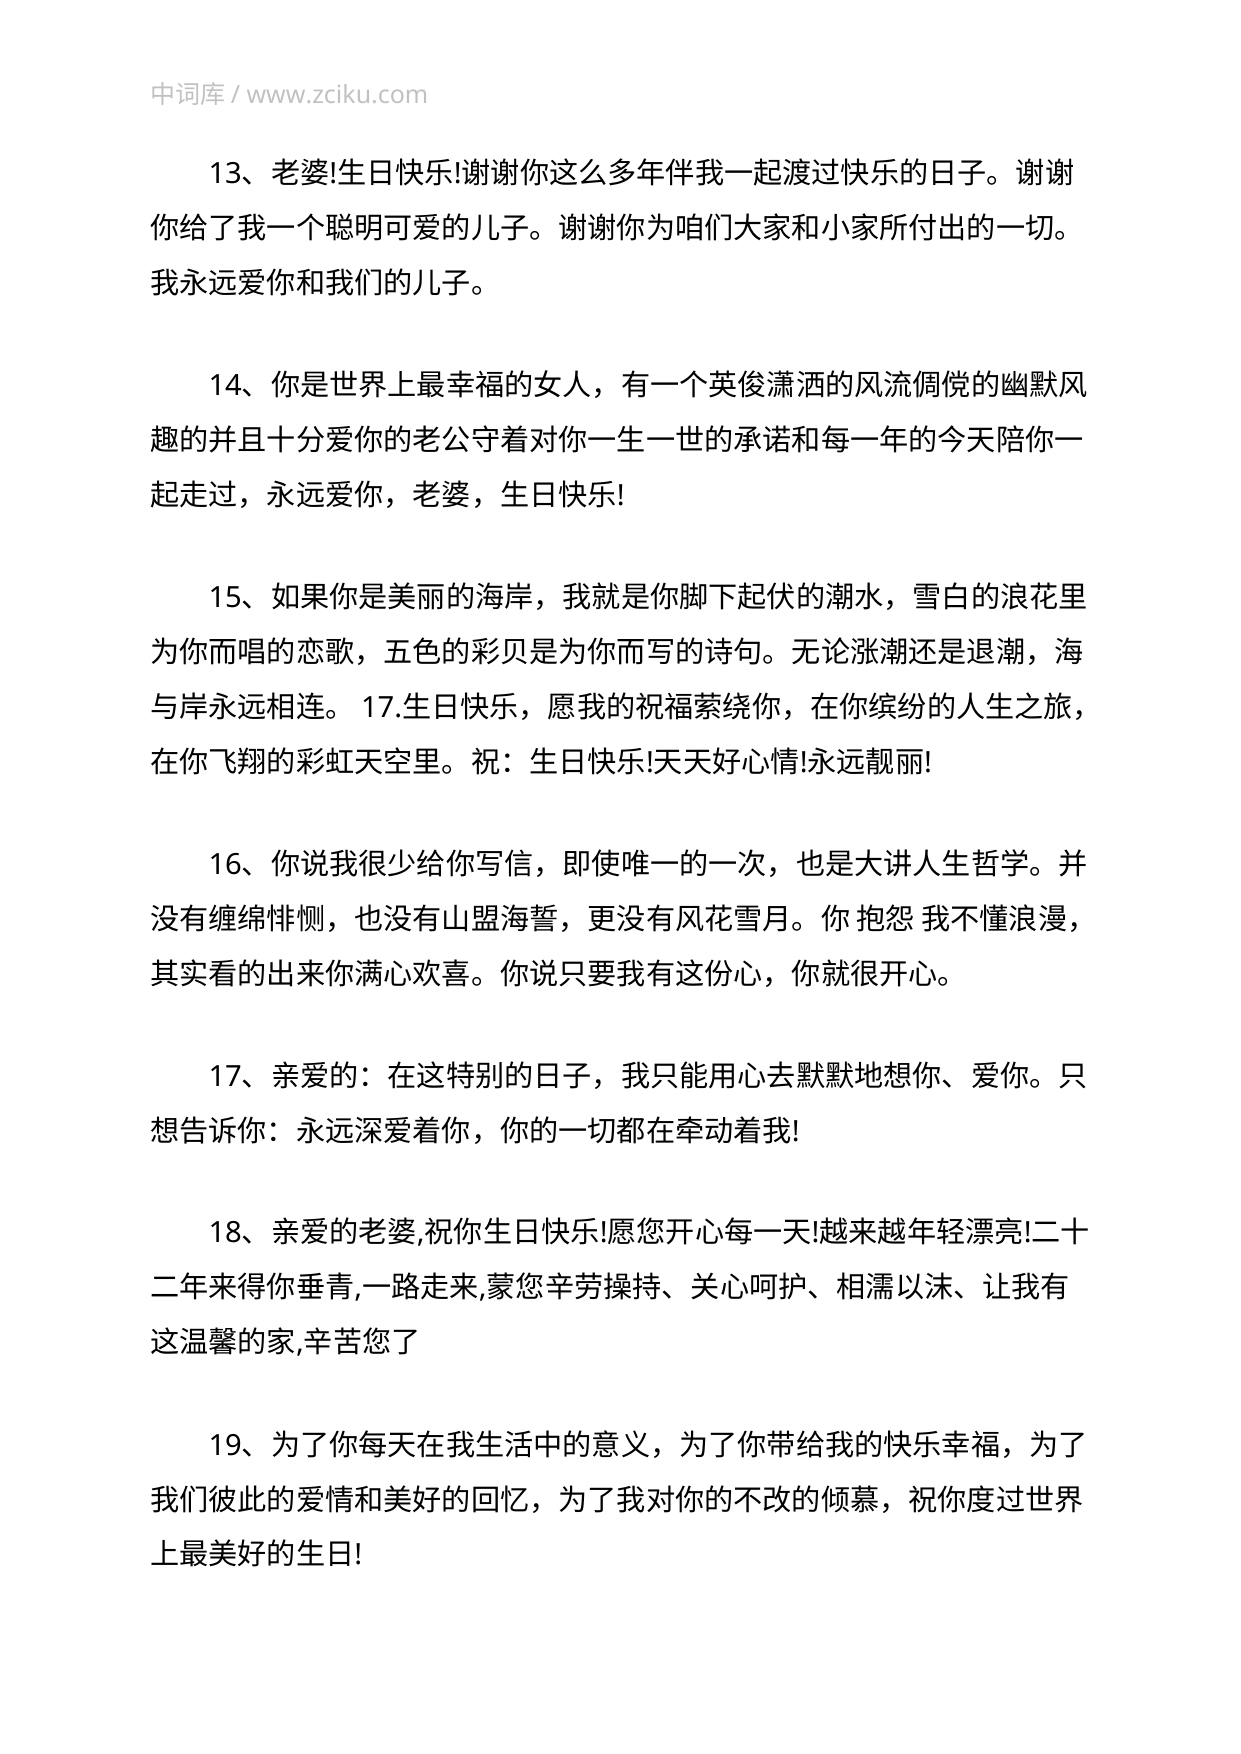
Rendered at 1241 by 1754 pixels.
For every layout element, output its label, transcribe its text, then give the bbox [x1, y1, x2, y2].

text 16、你说我很少给你写信，即使唯一的一次，也是大讲人生哲学。并没有缠绵悱恻，也没有山盟海誓，更没有风花雪月。你 抱怨 我不懂浪漫，其实看的出来你满心欢喜。你说只要我有这份心，你就很开心。 [150, 840, 1090, 993]
text 13、老婆!生日快乐!谢谢你这么多年伴我一起渡过快乐的日子。谢谢你给了我一个聪明可爱的儿子。谢谢你为咱们大家和小家所付出的一切。我永远爱你和我们的儿子。 [150, 150, 1090, 302]
text 14、你是世界上最幸福的女人，有一个英俊潇洒的风流倜傥的幽默风趣的并且十分爱你的老公守着对你一生一世的承诺和每一年的今天陪你一起走过，永远爱你，老婆，生日快乐! [150, 362, 1090, 514]
text 17、亲爱的：在这特别的日子，我只能用心去默默地想你、爱你。只想告诉你：永远深爱着你，你的一切都在牵动着我! [150, 1052, 1090, 1149]
text 19、为了你每天在我生活中的意义，为了你带给我的快乐幸福，为了我们彼此的爱情和美好的回忆，为了我对你的不改的倾慕，祝你度过世界上最美好的生日! [150, 1421, 1090, 1573]
text 18、亲爱的老婆,祝你生日快乐!愿您开心每一天!越来越年轻漂亮!二十二年来得你垂青,一路走来,蒙您辛劳操持、关心呵护、相濡以沫、让我有这温馨的家,辛苦您了 [150, 1209, 1090, 1361]
text 15、如果你是美丽的海岸，我就是你脚下起伏的潮水，雪白的浪花里为你而唱的恋歌，五色的彩贝是为你而写的诗句。无论涨潮还是退潮，海与岸永远相连。 17.生日快乐，愿我的祝福萦绕你，在你缤纷的人生之旅，在你飞翔的彩虹天空里。祝：生日快乐!天天好心情!永远靓丽! [150, 573, 1090, 781]
